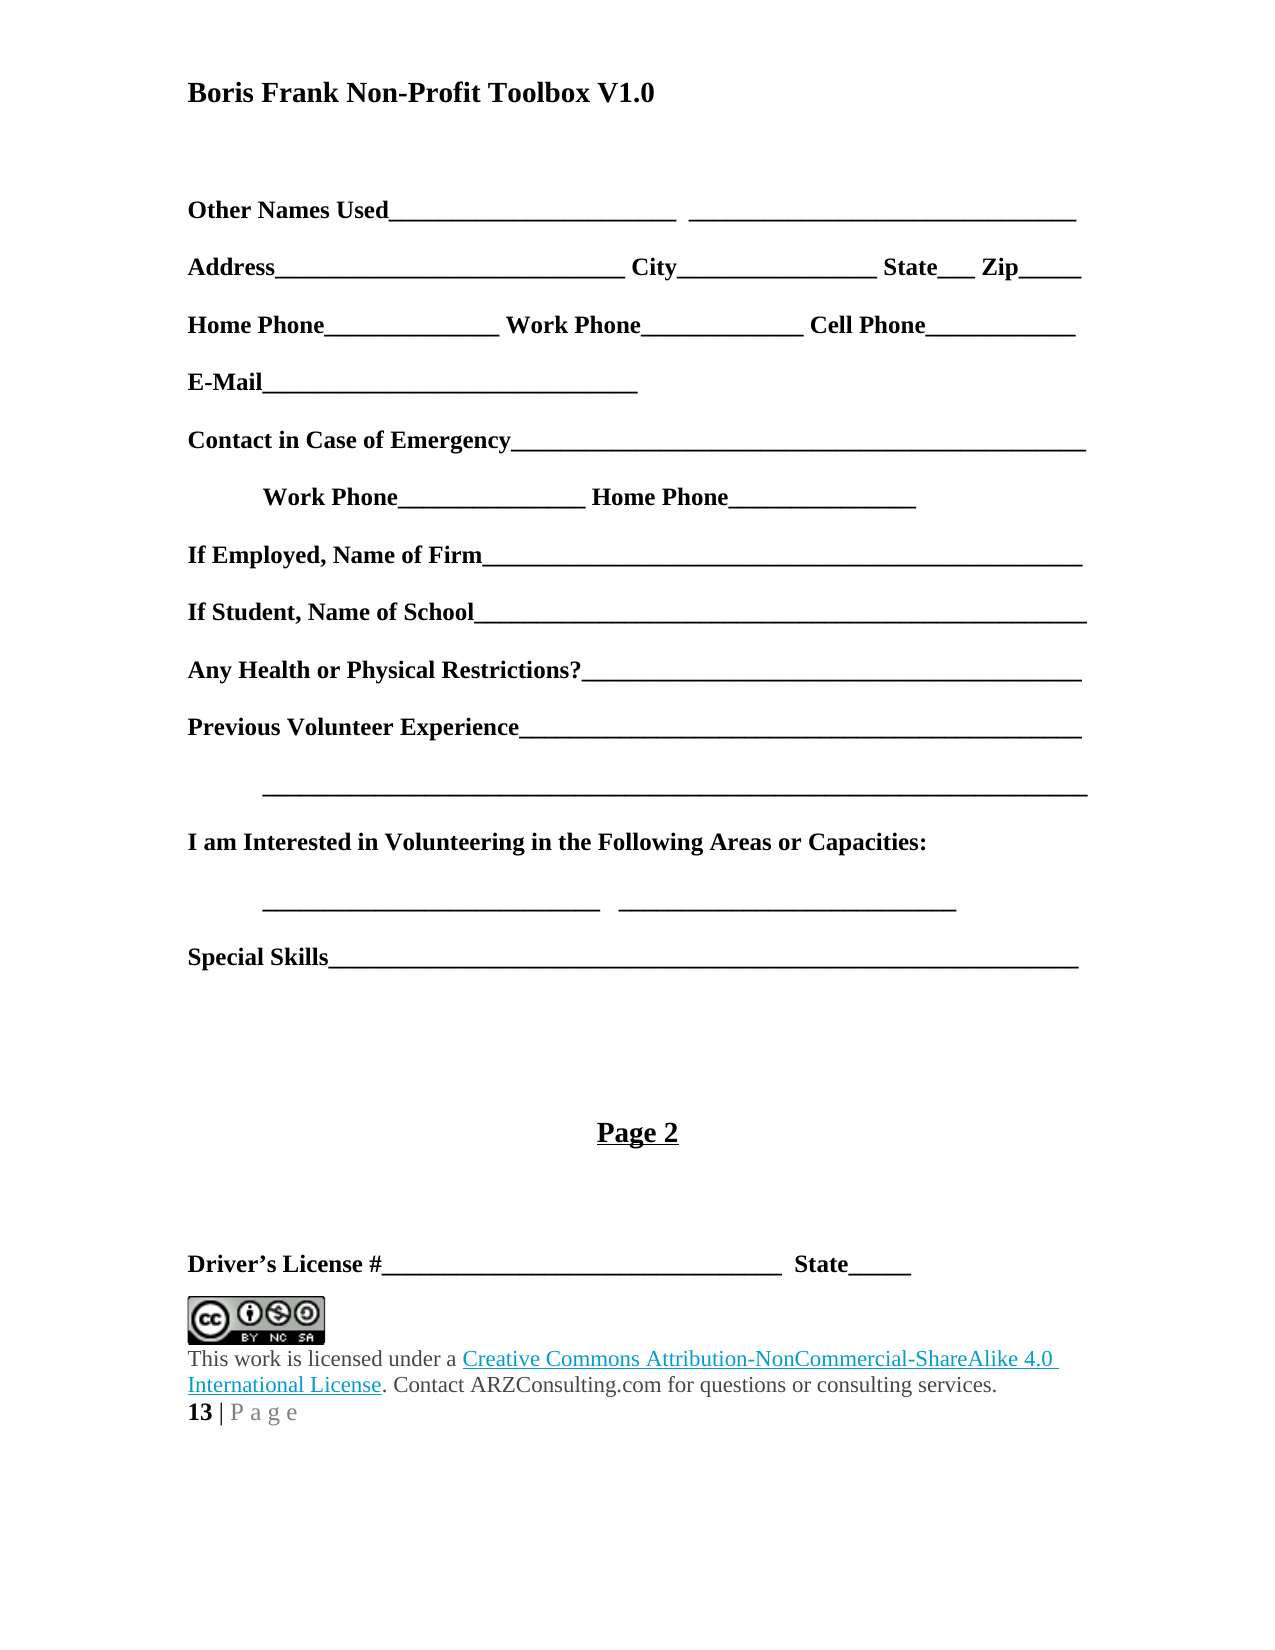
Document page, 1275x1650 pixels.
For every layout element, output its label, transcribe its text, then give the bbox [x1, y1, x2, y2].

text Driver’s License #________________________________ State_____ [187, 1249, 1087, 1278]
text __________________________________________________________________ [187, 770, 1087, 798]
text Special Skills____________________________________________________________ [187, 942, 1087, 971]
picture [187, 1296, 325, 1345]
text Address____________________________ City________________ State___ Zip_____ [187, 252, 1087, 281]
text Previous Volunteer Experience_____________________________________________ [187, 712, 1087, 741]
text Page 2 [187, 1115, 1087, 1148]
text Work Phone_______________ Home Phone_______________ [187, 482, 1087, 511]
text I am Interested in Volunteering in the Following Areas or Capacities: [187, 827, 1087, 856]
text If Student, Name of School_________________________________________________ [187, 597, 1087, 626]
text If Employed, Name of Firm________________________________________________ [187, 540, 1087, 568]
text ___________________________ ___________________________ [187, 885, 1087, 913]
text E-Mail______________________________ [187, 367, 1087, 396]
text Contact in Case of Emergency______________________________________________ [187, 425, 1087, 453]
text Any Health or Physical Restrictions?________________________________________ [187, 655, 1087, 683]
text Home Phone______________ Work Phone_____________ Cell Phone____________ [187, 310, 1087, 338]
text Other Names Used_______________________ _______________________________ [187, 195, 1087, 223]
